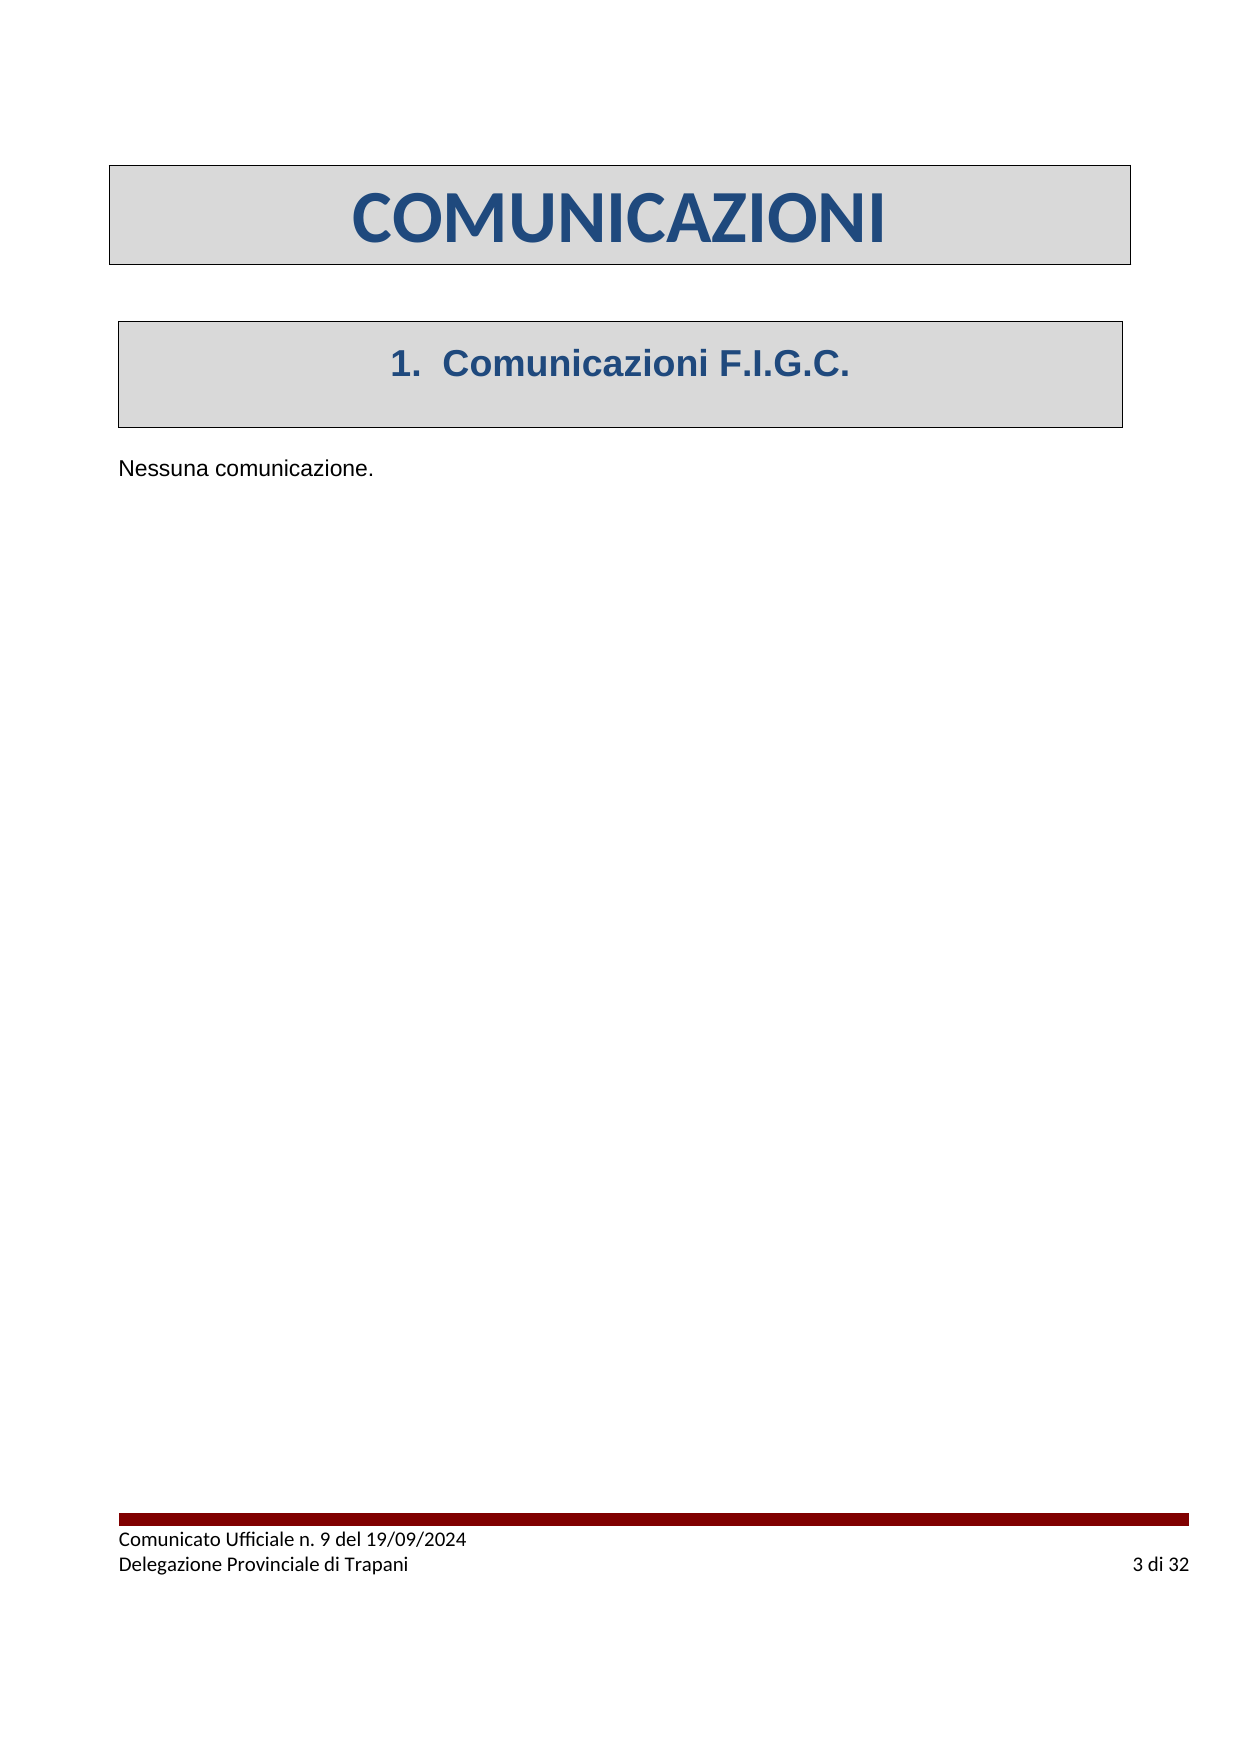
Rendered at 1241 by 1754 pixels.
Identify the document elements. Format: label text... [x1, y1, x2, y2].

table_header 1. Comunicazioni F.I.G.C. [119, 322, 1122, 427]
subtitle COMUNICAZIONI [110, 166, 1130, 264]
text Nessuna comunicazione. [118, 454, 1122, 481]
